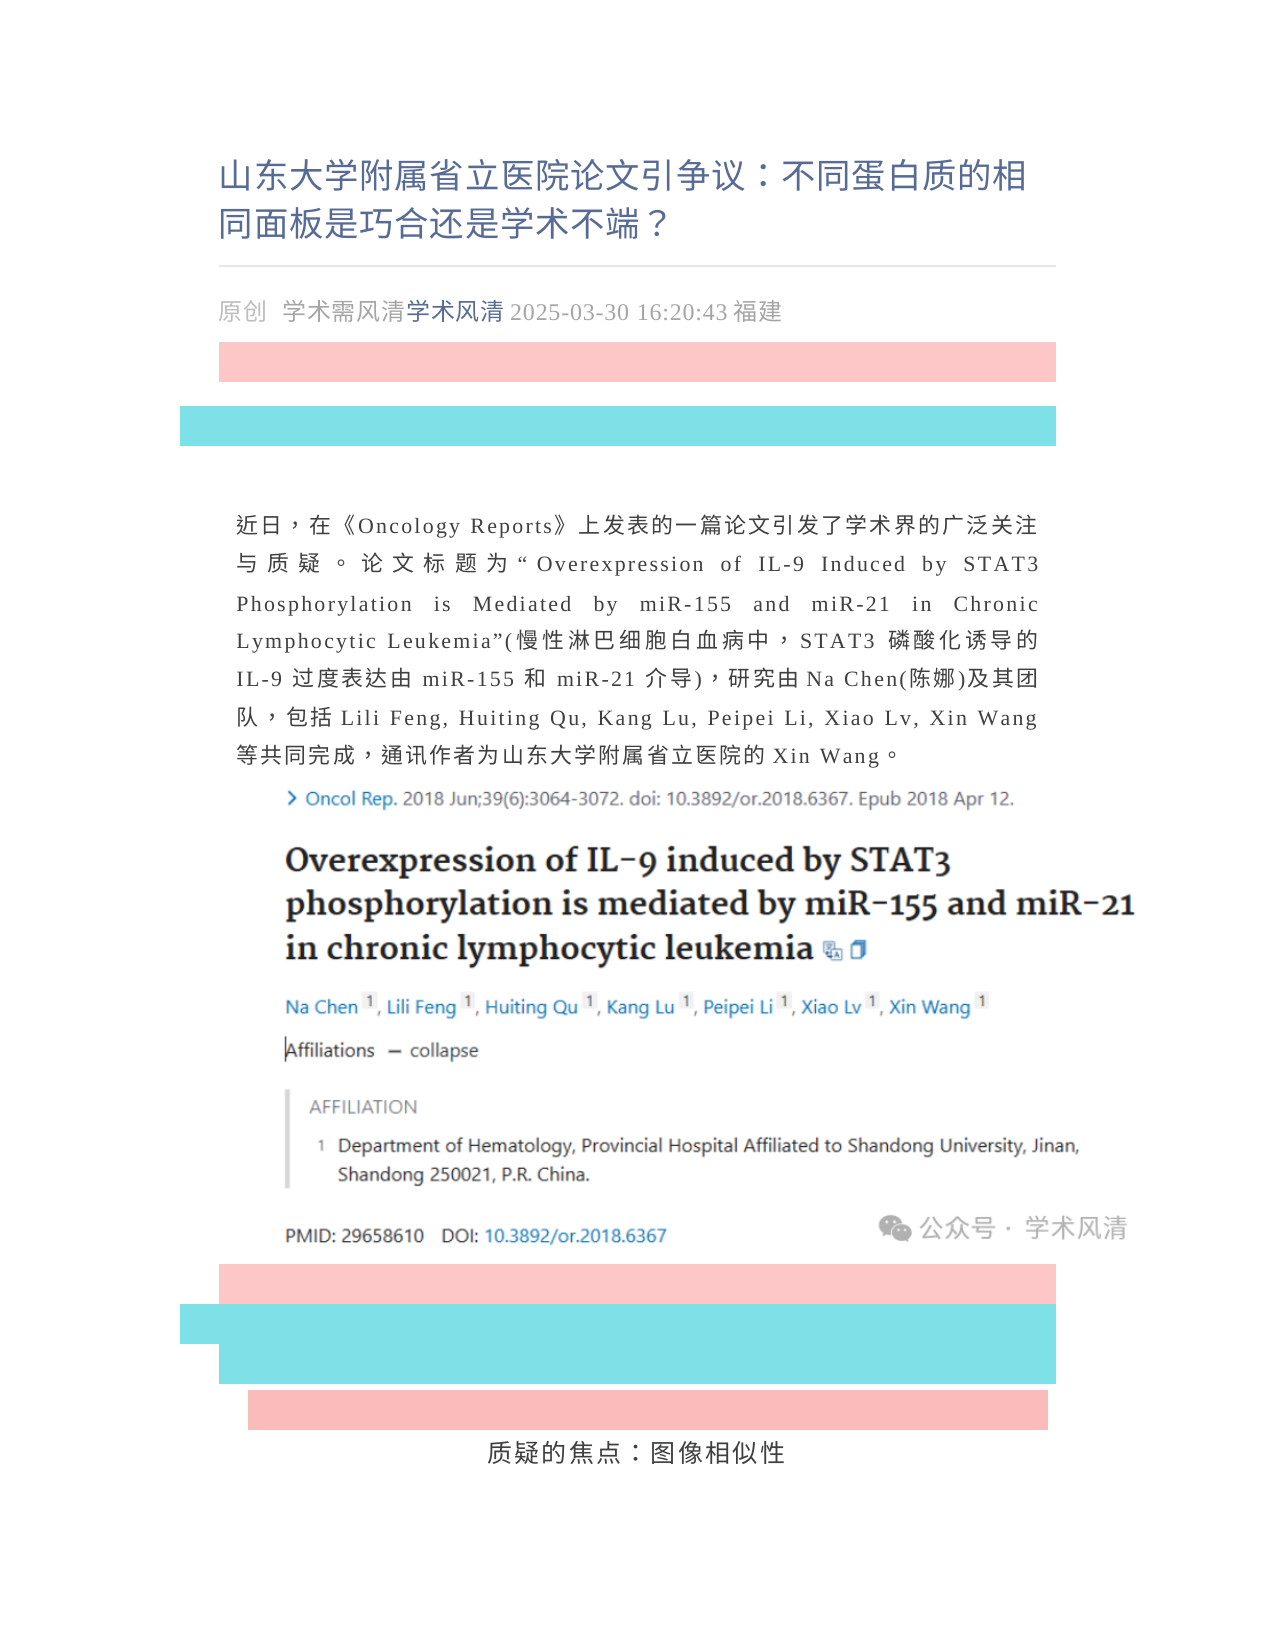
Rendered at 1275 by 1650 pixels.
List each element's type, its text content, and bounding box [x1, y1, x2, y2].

text 质疑的焦点：图像相似性 [237, 1430, 1034, 1470]
picture [255, 770, 1155, 1264]
text 近日，在《Oncology Reports》上发表的一篇论文引发了学术界的广泛关注与质疑。论文标题为“Overexpression of IL-9 Induced by STAT3 Phosphorylation is Mediated by miR-155 and miR-21 in Chronic Lymphocytic Leukemia”(慢性淋巴细胞白血病中，STAT3 磷酸化诱导的 IL-9 过度表达由 miR-155 和 miR-21 介导)，研究由Na Chen(陈娜)及其团队，包括Lili Feng, Huiting Qu, Kang Lu, Peipei Li, Xiao Lv, Xin Wang等共同完成，通讯作者为山东大学附属省立医院的Xin Wang。 [236, 502, 1039, 770]
list 原创 学术需风清学术风清2025-03-30 16:20:43福建 [219, 287, 1056, 327]
title 山东大学附属省立医院论文引争议：不同蛋白质的相同面板是巧合还是学术不端？ [219, 150, 1056, 265]
